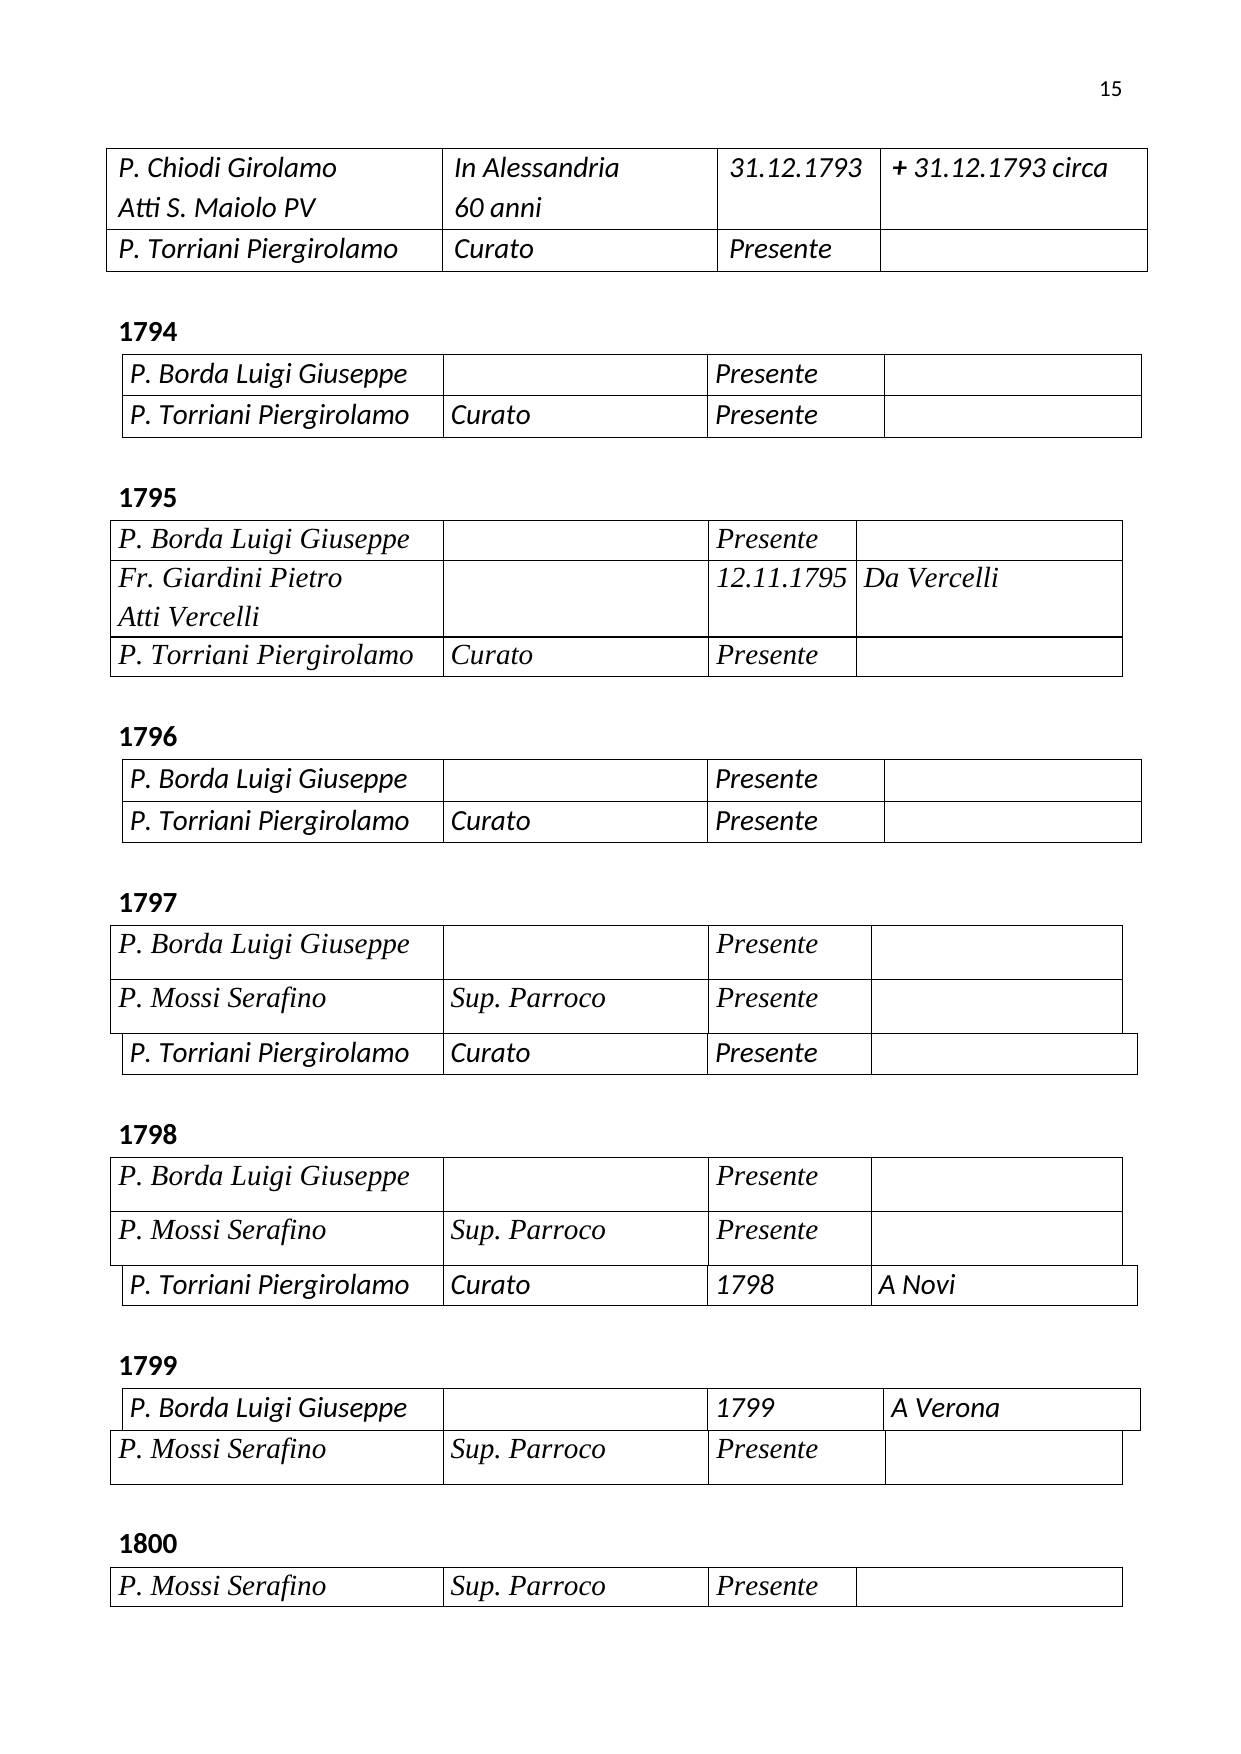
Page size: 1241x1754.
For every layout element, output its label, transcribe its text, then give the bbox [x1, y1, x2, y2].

table_cell In Alessandria 60 anni [443, 149, 717, 229]
table_header P. Borda Luigi Giuseppe [123, 1389, 443, 1430]
table_cell 12.11.1795 [709, 561, 856, 636]
table_cell Presente [708, 1034, 871, 1074]
table_cell Fr. Giardini Pietro Atti Vercelli [111, 561, 443, 636]
table_cell Presente [708, 802, 884, 842]
table_header [444, 1389, 707, 1430]
table_cell [872, 980, 1122, 1033]
table_cell Curato [444, 802, 707, 842]
text 1796 [118, 718, 1122, 754]
table_header Presente [708, 355, 884, 395]
table_cell Curato [443, 230, 717, 271]
table_header P. Borda Luigi Giuseppe [111, 521, 443, 559]
table_header P. Borda Luigi Giuseppe [123, 355, 443, 395]
table_header Presente [708, 760, 884, 801]
table_cell P. Mossi Serafino [111, 1212, 443, 1265]
table_cell Presente [709, 1431, 885, 1484]
table_cell Sup. Parroco [444, 1212, 708, 1265]
table_cell P. Torriani Piergirolamo [111, 638, 443, 676]
table_cell [885, 802, 1141, 842]
table_header Presente [709, 521, 856, 559]
table_cell P. Torriani Piergirolamo [107, 230, 442, 271]
table_cell Sup. Parroco [444, 980, 708, 1033]
table_cell P. Chiodi Girolamo Atti S. Maiolo PV [107, 149, 442, 229]
table_header P. Borda Luigi Giuseppe [111, 926, 443, 979]
table_cell [444, 561, 708, 636]
table_cell [872, 1212, 1122, 1265]
table_cell P. Torriani Piergirolamo [123, 802, 443, 842]
table_cell Curato [444, 638, 708, 676]
table_cell [857, 638, 1122, 676]
table_header P. Borda Luigi Giuseppe [111, 1158, 443, 1211]
table_cell + 31.12.1793 circa [881, 149, 1147, 229]
table_cell Curato [444, 396, 707, 437]
table_cell Presente [708, 396, 884, 437]
text 1795 [118, 479, 1122, 514]
text 1800 [118, 1526, 1122, 1561]
table_header Presente [709, 1568, 856, 1606]
table_header P. Mossi Serafino [111, 1568, 443, 1606]
table_header [444, 1158, 708, 1211]
table_header Presente [709, 926, 871, 979]
table_header [885, 760, 1141, 801]
table_header [872, 926, 1122, 979]
table_cell Curato [444, 1266, 707, 1305]
text 1794 [118, 313, 1122, 348]
text 1798 [118, 1116, 1122, 1152]
table_header 1799 [708, 1389, 883, 1430]
table_cell [881, 230, 1147, 271]
table_cell P. Torriani Piergirolamo [123, 396, 443, 437]
table_cell Presente [709, 638, 856, 676]
table_cell [886, 1431, 1122, 1484]
table_header Sup. Parroco [444, 1568, 708, 1606]
table_cell Sup. Parroco [444, 1431, 708, 1484]
table_cell Curato [444, 1034, 707, 1074]
table_cell 1798 [708, 1266, 871, 1305]
table_cell P. Mossi Serafino [111, 980, 443, 1033]
table_cell P. Torriani Piergirolamo [123, 1034, 443, 1074]
table_cell Presente [718, 230, 880, 271]
table_cell P. Torriani Piergirolamo [123, 1266, 443, 1305]
table_header P. Borda Luigi Giuseppe [123, 760, 443, 801]
table_cell [872, 1034, 1137, 1074]
table_header [444, 355, 707, 395]
table_cell A Novi [872, 1266, 1137, 1305]
table_cell P. Mossi Serafino [111, 1431, 443, 1484]
text 1799 [118, 1347, 1122, 1383]
table_header A Verona [884, 1389, 1140, 1430]
table_cell [885, 396, 1141, 437]
table_header [857, 1568, 1122, 1606]
table_cell Presente [709, 1212, 871, 1265]
table_header [857, 521, 1122, 559]
table_header [444, 760, 707, 801]
table_cell Da Vercelli [857, 561, 1122, 636]
table_header [444, 926, 708, 979]
table_header [885, 355, 1141, 395]
text 1797 [118, 884, 1122, 920]
table_cell 31.12.1793 [718, 149, 880, 229]
table_header [444, 521, 708, 559]
table_header Presente [709, 1158, 871, 1211]
table_header [872, 1158, 1122, 1211]
table_cell Presente [709, 980, 871, 1033]
